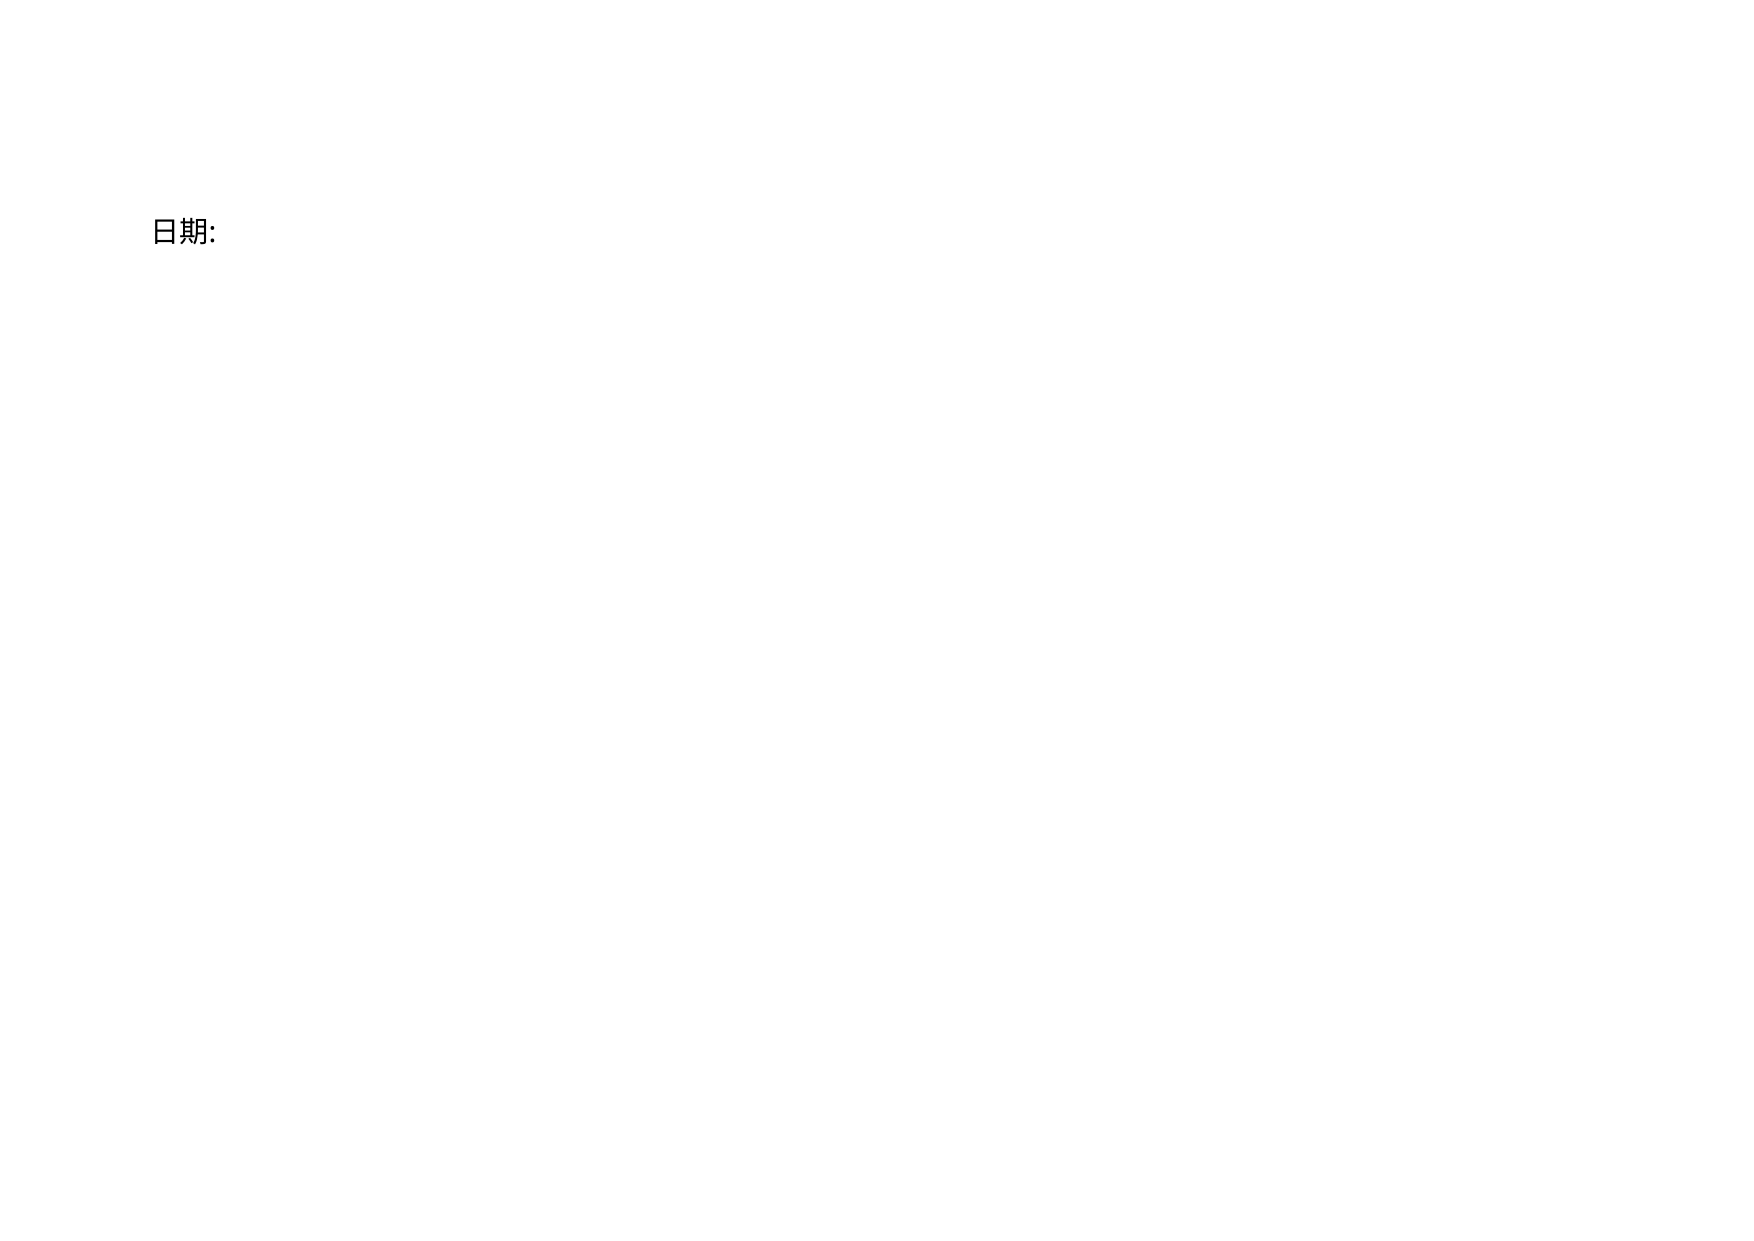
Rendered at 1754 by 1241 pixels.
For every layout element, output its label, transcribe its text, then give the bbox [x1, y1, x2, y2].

text 日期: [150, 198, 1604, 263]
